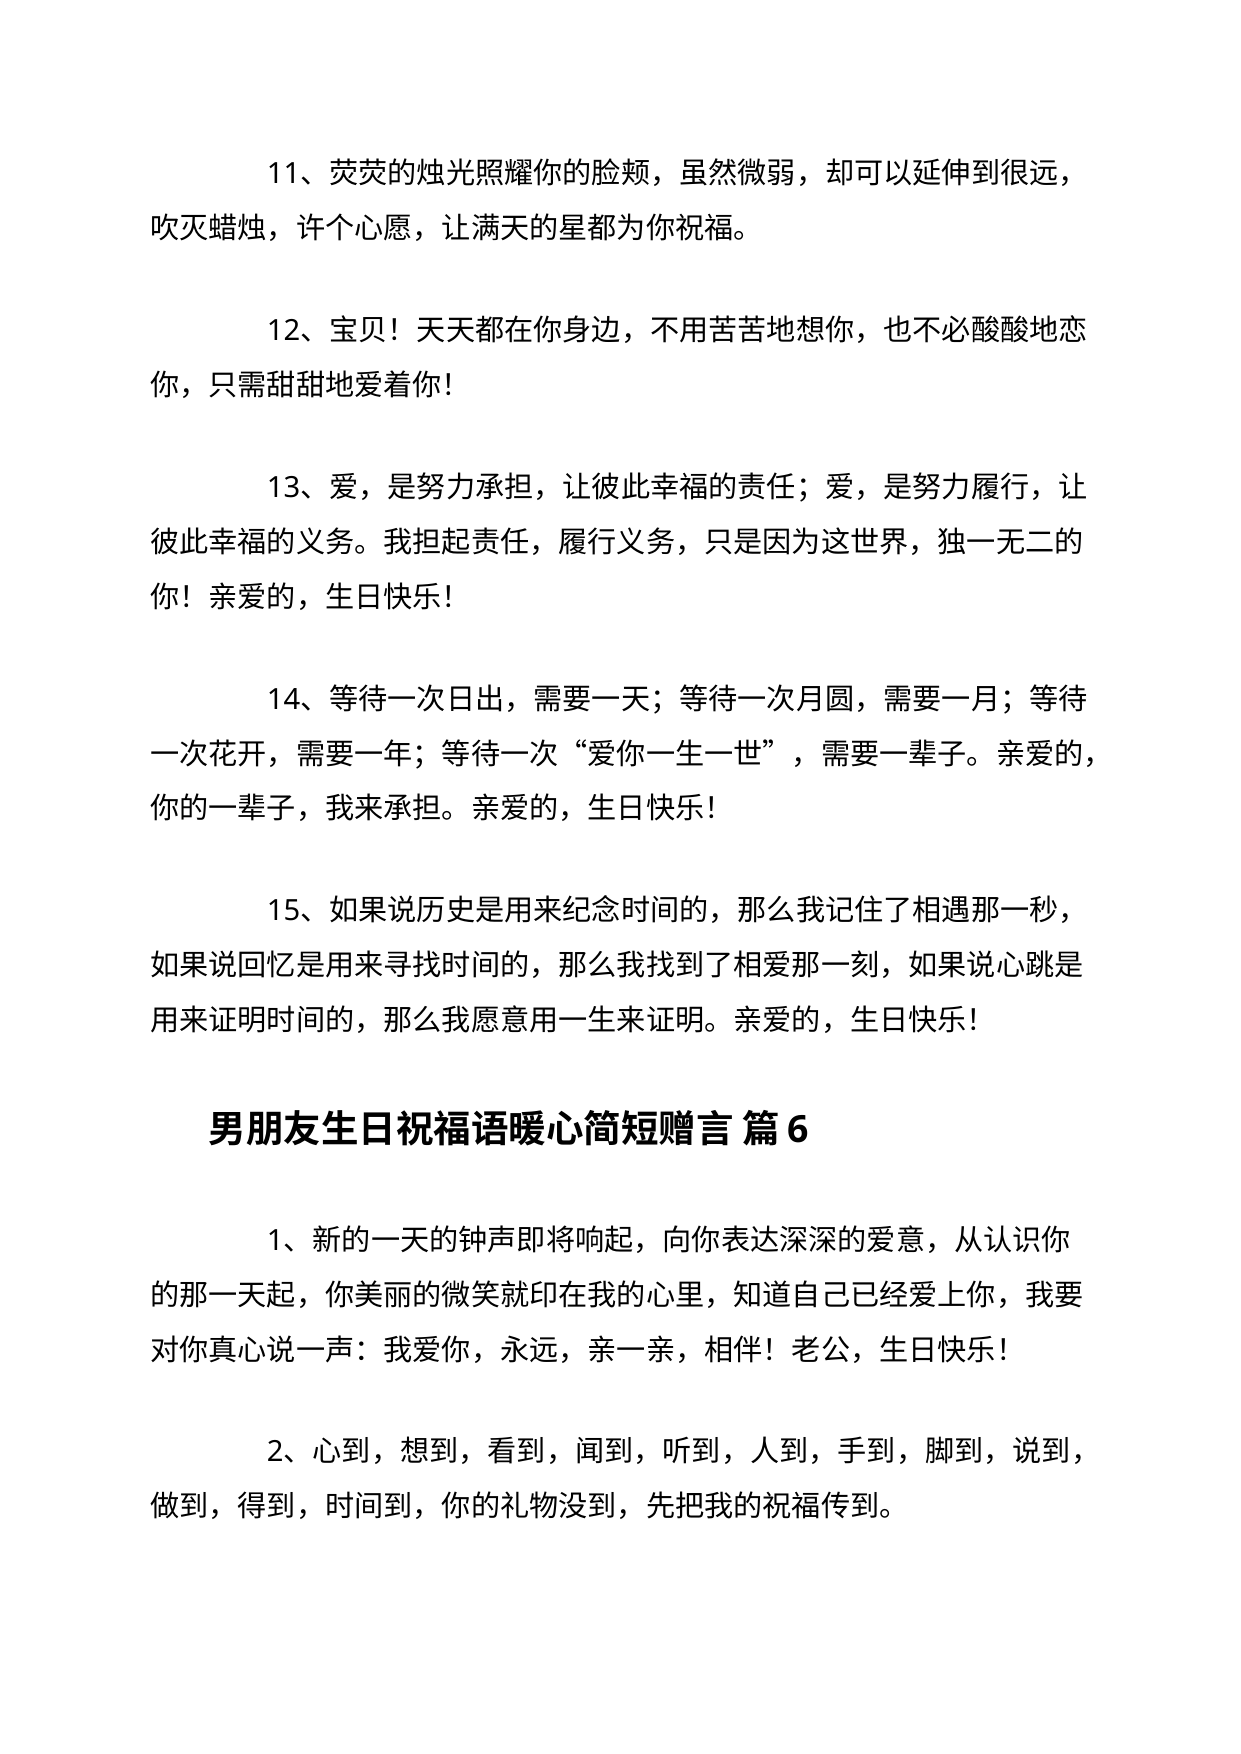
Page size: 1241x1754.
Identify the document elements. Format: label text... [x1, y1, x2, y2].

text 1、新的一天的钟声即将响起，向你表达深深的爱意，从认识你的那一天起，你美丽的微笑就印在我的心里，知道自己已经爱上你，我要对你真心说一声：我爱你，永远，亲一亲，相伴！老公，生日快乐！ [150, 1216, 1090, 1368]
text 13、爱，是努力承担，让彼此幸福的责任；爱，是努力履行，让彼此幸福的义务。我担起责任，履行义务，只是因为这世界，独一无二的你！亲爱的，生日快乐！ [150, 463, 1090, 616]
text 2、心到，想到，看到，闻到，听到，人到，手到，脚到，说到，做到，得到，时间到，你的礼物没到，先把我的祝福传到。 [150, 1428, 1090, 1525]
text 15、如果说历史是用来纪念时间的，那么我记住了相遇那一秒，如果说回忆是用来寻找时间的，那么我找到了相爱那一刻，如果说心跳是用来证明时间的，那么我愿意用一生来证明。亲爱的，生日快乐！ [150, 887, 1090, 1039]
text 14、等待一次日出，需要一天；等待一次月圆，需要一月；等待一次花开，需要一年；等待一次“爱你一生一世”，需要一辈子。亲爱的，你的一辈子，我来承担。亲爱的，生日快乐！ [150, 675, 1090, 827]
text 12、宝贝！天天都在你身边，不用苦苦地想你，也不必酸酸地恋你，只需甜甜地爱着你！ [150, 307, 1090, 404]
text 男朋友生日祝福语暖心简短赠言 篇6 [150, 1098, 1090, 1153]
text 11、荧荧的烛光照耀你的脸颊，虽然微弱，却可以延伸到很远，吹灭蜡烛，许个心愿，让满天的星都为你祝福。 [150, 150, 1090, 247]
